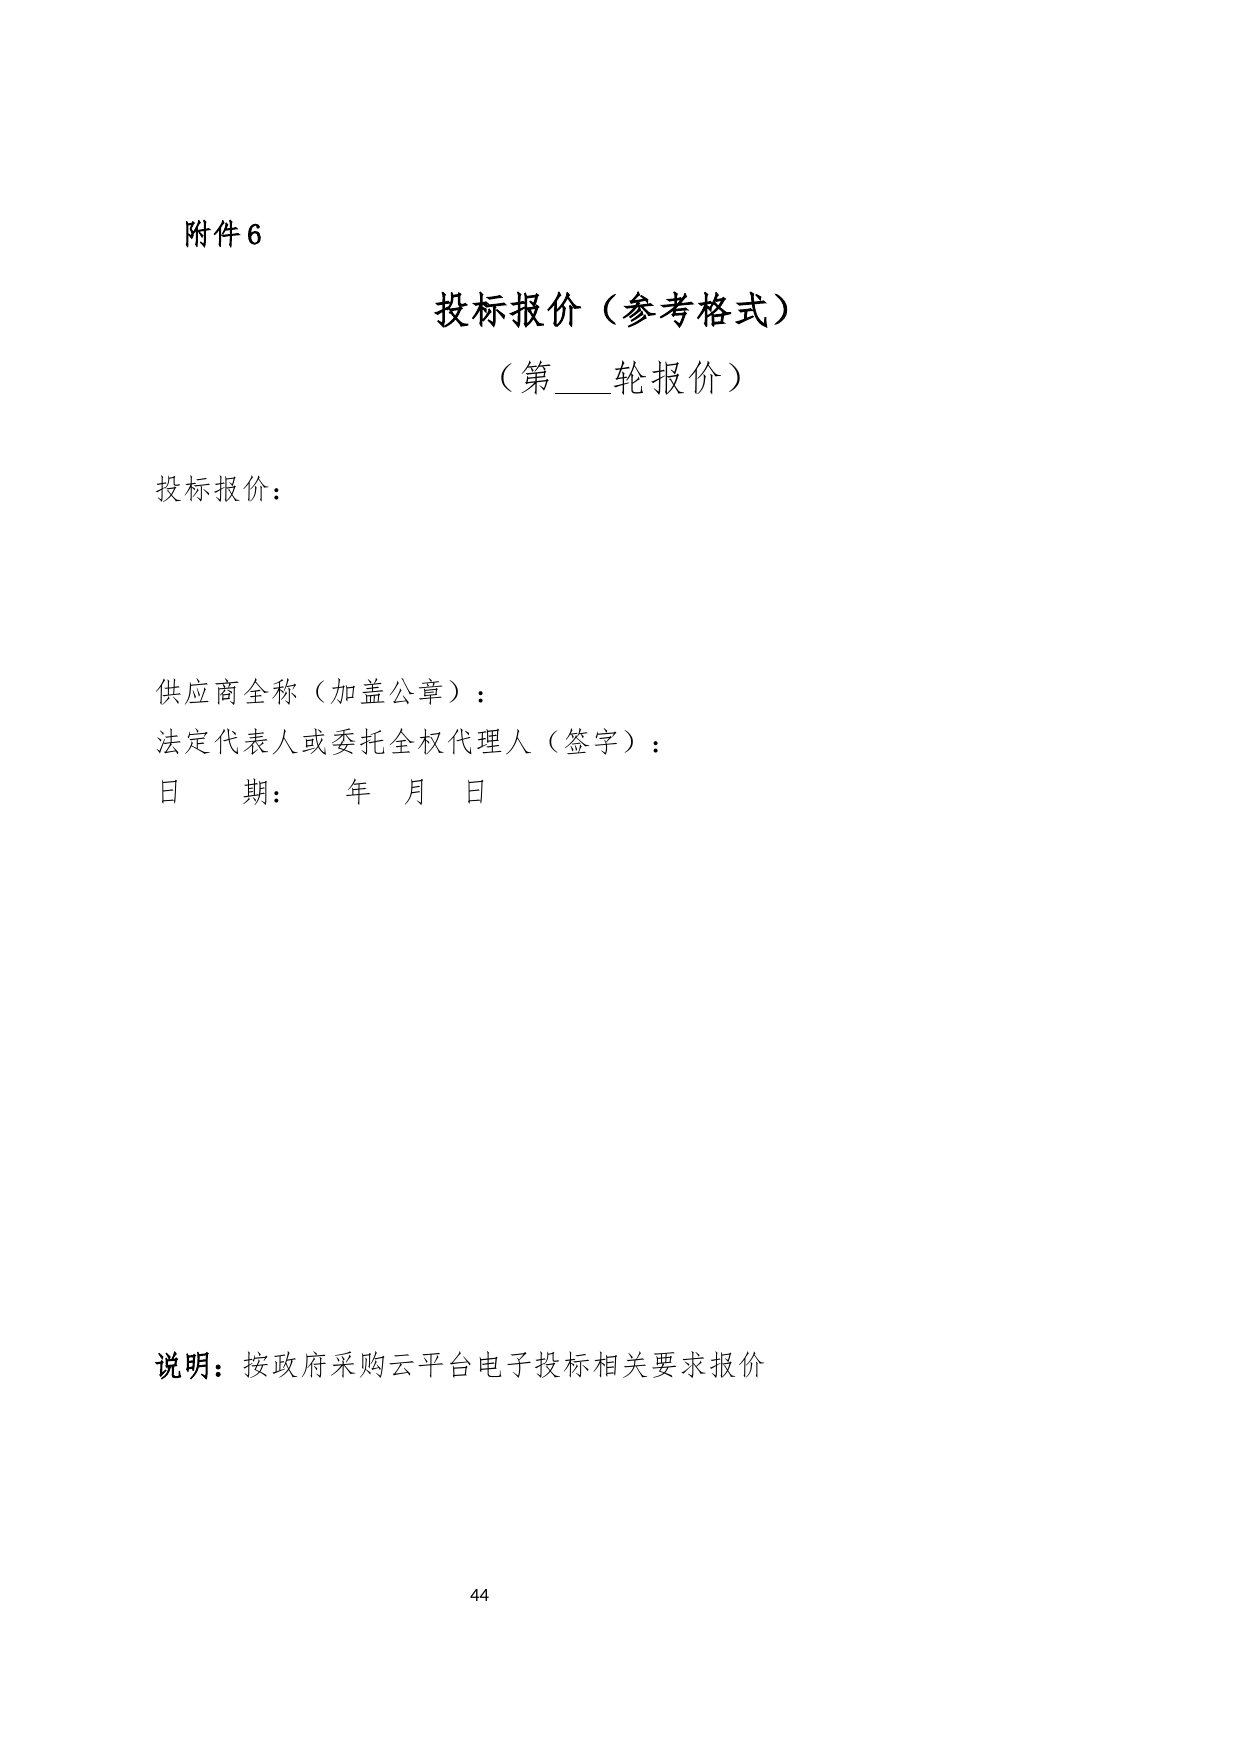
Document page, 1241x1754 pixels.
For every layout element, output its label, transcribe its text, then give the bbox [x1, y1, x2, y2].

text 供应商全称（加盖公章）： [153, 673, 1087, 707]
text 投标报价（参考格式） [153, 285, 1087, 328]
text （第 轮报价） [153, 361, 1087, 399]
text 说明：按政府采购云平台电子投标相关要求报价 [153, 1347, 1087, 1380]
text 附件6 [153, 215, 1087, 248]
text 日 期： 年 月 日 [153, 773, 1087, 806]
text 投标报价： [153, 470, 1087, 507]
text 法定代表人或委托全权代理人（签字）： [153, 723, 1087, 756]
